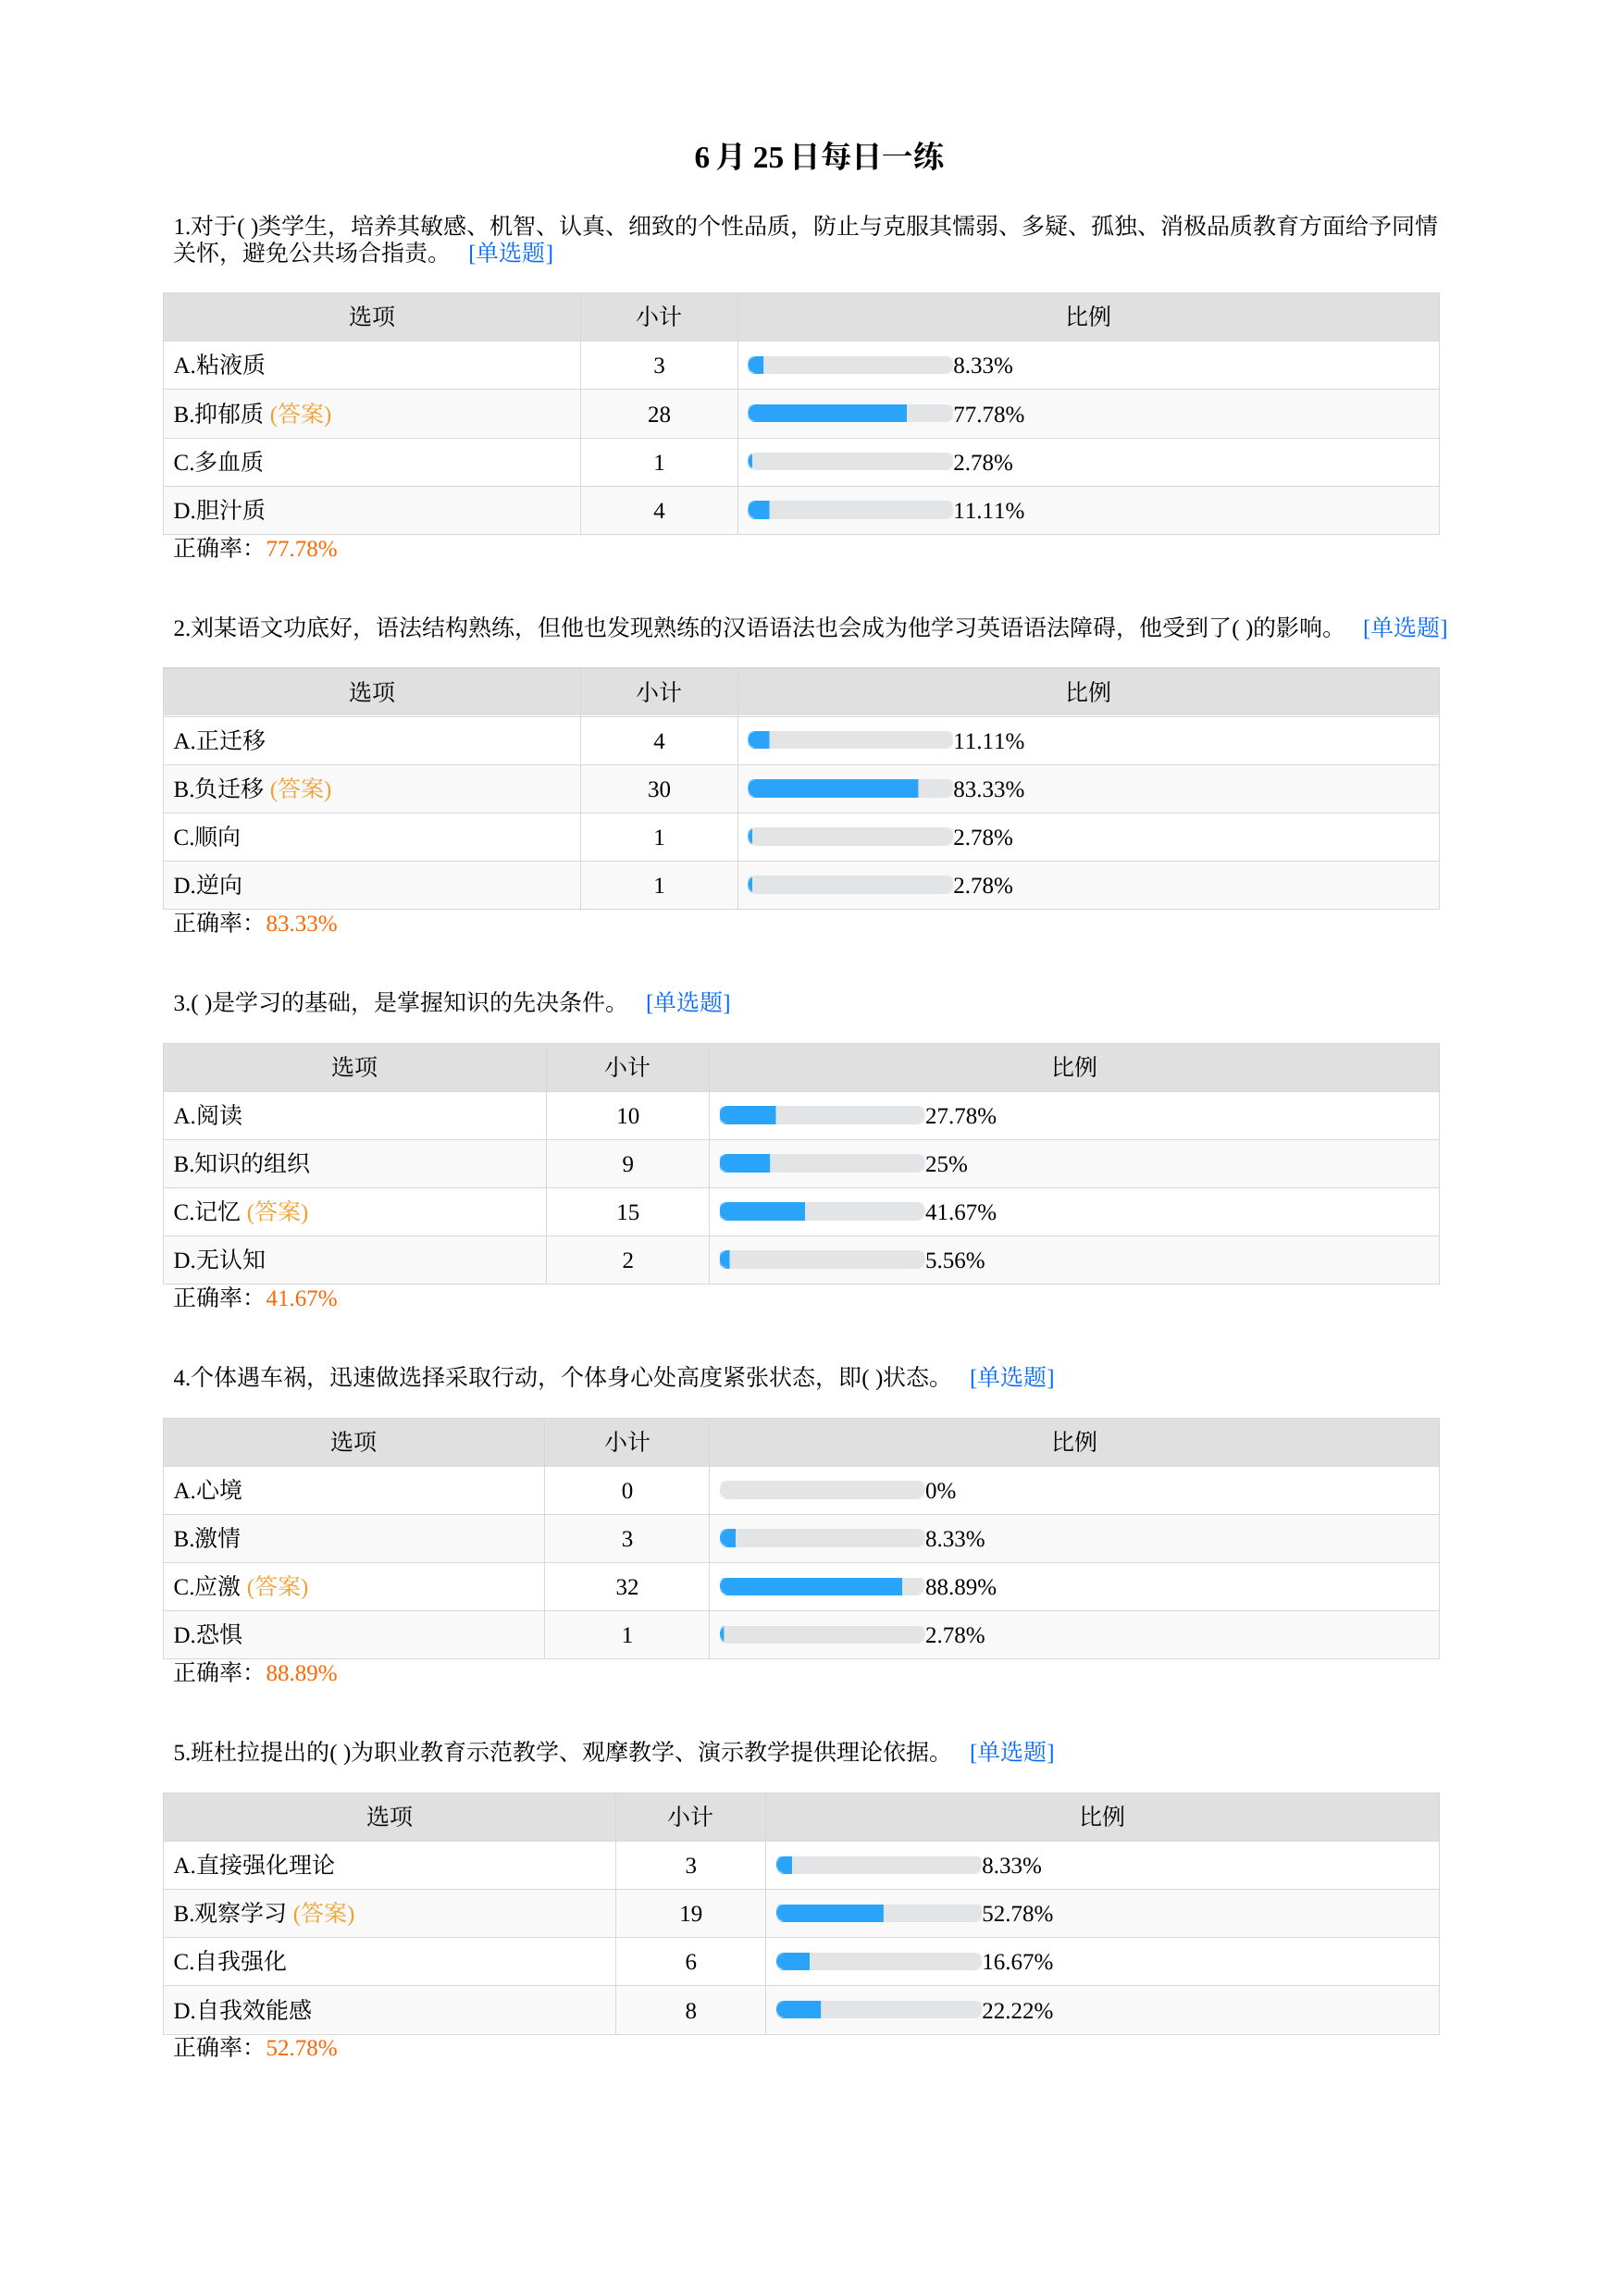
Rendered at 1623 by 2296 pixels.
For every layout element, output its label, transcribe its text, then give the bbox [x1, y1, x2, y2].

picture [720, 1481, 925, 1499]
table_cell 1 [545, 1611, 709, 1658]
picture [719, 1250, 925, 1269]
table_cell 9 [547, 1140, 709, 1187]
table_cell C.自我强化 [164, 1938, 615, 1985]
table_cell 8.33% [766, 1842, 1439, 1889]
text 1.对于( )类学生，培养其敏感、机智、认真、细致的个性品质，防止与克服其懦弱、多疑、孤独、消极品质教育方面给予同情关怀，避免公共场合指责。 [单选题] [173, 213, 1449, 266]
table_cell 19 [616, 1890, 765, 1937]
table_cell 2.78% [738, 862, 1439, 909]
text 3.( )是学习的基础，是掌握知识的先决条件。 [单选题] [173, 989, 1449, 1016]
table_cell A.直接强化理论 [164, 1842, 615, 1889]
picture [748, 404, 954, 422]
picture [748, 453, 954, 470]
table_header 选项 [164, 1793, 615, 1841]
table_cell 22.22% [766, 1986, 1439, 2033]
table_cell 4 [581, 487, 737, 534]
text 正确率：52.78% [173, 2034, 1449, 2061]
text 2.刘某语文功底好，语法结构熟练，但他也发现熟练的汉语语法也会成为他学习英语语法障碍，他受到了( )的影响。 [单选题] [173, 614, 1449, 641]
table_header 比例 [738, 293, 1439, 341]
table_cell 8 [616, 1986, 765, 2033]
picture [776, 1856, 983, 1874]
table_header 小计 [616, 1793, 765, 1841]
table_cell 2.78% [710, 1611, 1439, 1658]
table_cell 1 [581, 439, 737, 485]
picture [776, 2001, 983, 2018]
table_cell 52.78% [766, 1890, 1439, 1937]
picture [748, 731, 954, 749]
table_cell C.多血质 [164, 439, 580, 485]
table_cell A.心境 [164, 1467, 544, 1514]
table_cell A.阅读 [164, 1092, 546, 1139]
table_cell C.顺向 [164, 813, 580, 861]
picture [720, 1529, 925, 1547]
table_cell 28 [581, 390, 737, 437]
table_cell 1 [581, 862, 737, 909]
table_cell D.恐惧 [164, 1611, 544, 1658]
table_header 小计 [581, 293, 737, 341]
table_cell B.观察学习 (答案) [164, 1890, 615, 1937]
table_cell 10 [547, 1092, 709, 1139]
table_header 小计 [545, 1419, 709, 1466]
table_header 比例 [738, 669, 1439, 715]
picture [719, 1106, 925, 1124]
table_cell C.记忆 (答案) [164, 1188, 546, 1235]
text 6月25日每日一练 [173, 139, 1449, 174]
table_cell B.激情 [164, 1515, 544, 1562]
picture [720, 1626, 925, 1644]
picture [776, 1953, 983, 1970]
table_header 选项 [164, 293, 580, 341]
table_cell D.自我效能感 [164, 1986, 615, 2033]
table_cell 25% [710, 1140, 1439, 1187]
text 正确率：77.78% [173, 535, 1449, 561]
table_cell 16.67% [766, 1938, 1439, 1985]
table_header 选项 [164, 1419, 544, 1466]
table_cell 8.33% [738, 341, 1439, 389]
table_header 比例 [710, 1044, 1439, 1091]
text 5.班杜拉提出的( )为职业教育示范教学、观摩教学、演示教学提供理论依据。 [单选题] [173, 1739, 1449, 1766]
table_cell B.负迁移 (答案) [164, 765, 580, 813]
picture [719, 1154, 925, 1173]
text 正确率：41.67% [173, 1285, 1449, 1311]
table_cell 32 [545, 1563, 709, 1610]
text 4.个体遇车祸，迅速做选择采取行动，个体身心处高度紧张状态，即( )状态。 [单选题] [173, 1364, 1449, 1391]
table_cell 0 [545, 1467, 709, 1514]
table_header 比例 [766, 1793, 1439, 1841]
table_cell 2 [547, 1236, 709, 1284]
table_cell D.无认知 [164, 1236, 546, 1284]
table_cell 15 [547, 1188, 709, 1235]
table_header 小计 [581, 669, 737, 715]
table_cell 1 [581, 813, 737, 861]
table_cell 8.33% [710, 1515, 1439, 1562]
table_header 选项 [164, 669, 580, 715]
table_cell 6 [616, 1938, 765, 1985]
table_cell D.胆汁质 [164, 487, 580, 534]
text 正确率：88.89% [173, 1659, 1449, 1686]
picture [748, 501, 954, 519]
table_cell 11.11% [738, 717, 1439, 764]
picture [720, 1578, 925, 1595]
table_cell 41.67% [710, 1188, 1439, 1235]
table_cell 30 [581, 765, 737, 813]
table_cell 5.56% [710, 1236, 1439, 1284]
picture [748, 827, 954, 846]
table_cell D.逆向 [164, 862, 580, 909]
table_cell 2.78% [738, 813, 1439, 861]
text 正确率：83.33% [173, 910, 1449, 937]
table_cell 11.11% [738, 487, 1439, 534]
table_cell 2.78% [738, 439, 1439, 485]
table_cell 77.78% [738, 390, 1439, 437]
table_header 选项 [164, 1044, 546, 1091]
table_cell B.知识的组织 [164, 1140, 546, 1187]
picture [719, 1202, 925, 1221]
table_cell 4 [581, 717, 737, 764]
table_header 比例 [710, 1419, 1439, 1466]
picture [748, 356, 954, 374]
table_cell 3 [616, 1842, 765, 1889]
table_cell A.正迁移 [164, 717, 580, 764]
table_header 小计 [547, 1044, 709, 1091]
picture [748, 779, 954, 798]
table_cell B.抑郁质 (答案) [164, 390, 580, 437]
table_cell C.应激 (答案) [164, 1563, 544, 1610]
picture [776, 1905, 983, 1922]
table_cell 3 [581, 341, 737, 389]
table_cell 88.89% [710, 1563, 1439, 1610]
table_cell 0% [710, 1467, 1439, 1514]
table_cell 27.78% [710, 1092, 1439, 1139]
table_cell 3 [545, 1515, 709, 1562]
table_cell A.粘液质 [164, 341, 580, 389]
picture [748, 875, 954, 894]
table_cell 83.33% [738, 765, 1439, 813]
